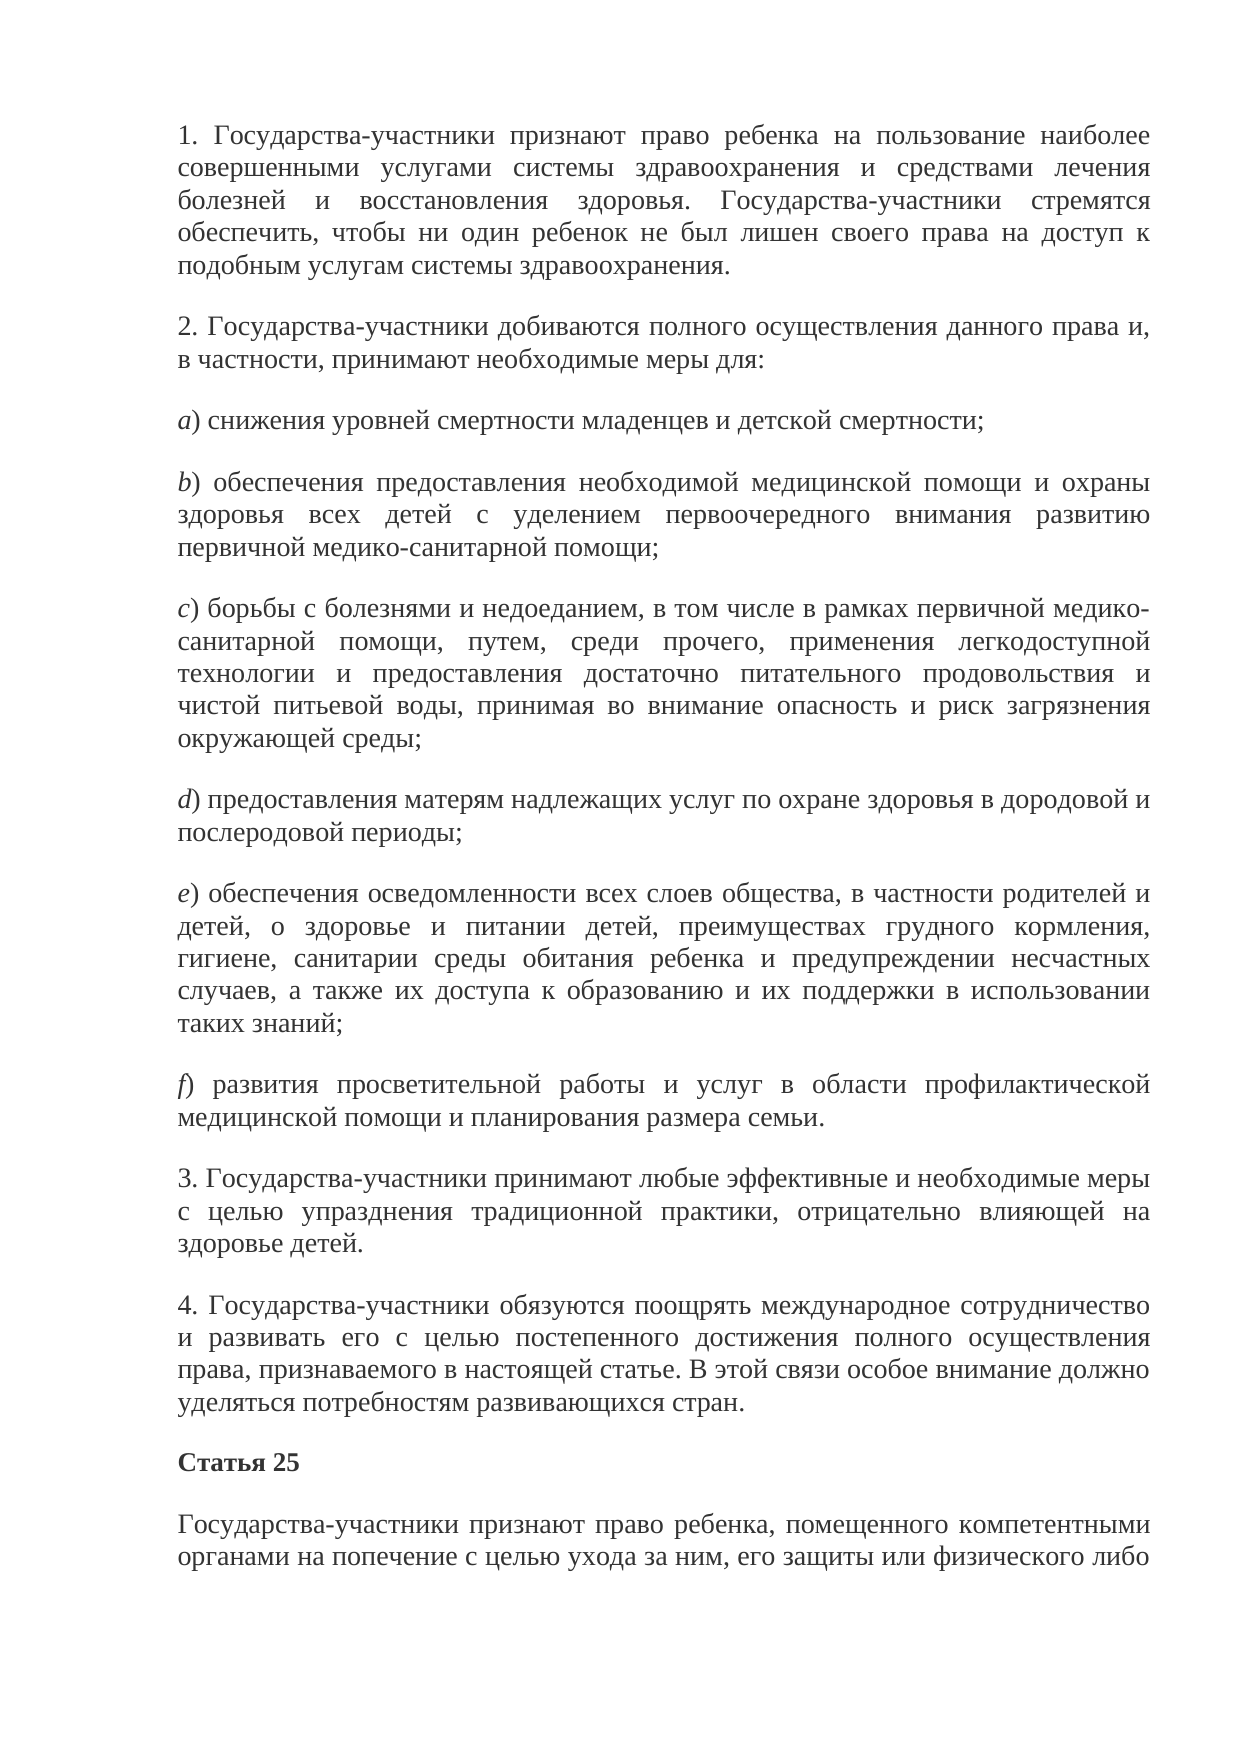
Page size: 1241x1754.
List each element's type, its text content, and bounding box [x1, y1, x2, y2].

text c) борьбы с болезнями и недоеданием, в том числе в рамках первичной медико-санитарной помощи, путем, среди прочего, применения легкодоступной технологии и предоставления достаточно питательного продовольствия и чистой питьевой воды, принимая во внимание опасность и риск загрязнения окружающей среды; [177, 591, 1152, 753]
text 2. Государства-участники добиваются полного осуществления данного права и, в частности, принимают необходимые меры для: [177, 309, 1152, 374]
text e) обеспечения осведомленности всех слоев общества, в частности родителей и детей, о здоровье и питании детей, преимуществах грудного кормления, гигиене, санитарии среды обитания ребенка и предупреждении несчастных случаев, а также их доступа к образованию и их поддержки в использовании таких знаний; [177, 876, 1152, 1038]
text 1. Государства-участники признают право ребенка на пользование наиболее совершенными услугами системы здравоохранения и средствами лечения болезней и восстановления здоровья. Государства-участники стремятся обеспечить, чтобы ни один ребенок не был лишен своего права на доступ к подобным услугам системы здравоохранения. [177, 118, 1152, 280]
text f) развития просветительной работы и услуг в области профилактической медицинской помощи и планирования размера семьи. [177, 1067, 1152, 1132]
text b) обеспечения предоставления необходимой медицинской помощи и охраны здоровья всех детей с уделением первоочередного внимания развитию первичной медико-санитарной помощи; [177, 465, 1152, 562]
text Статья 25 [177, 1446, 1152, 1478]
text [177, 1507, 1152, 1572]
text 3. Государства-участники принимают любые эффективные и необходимые меры с целью упразднения традиционной практики, отрицательно влияющей на здоровье детей. [177, 1161, 1152, 1258]
text a) снижения уровней смертности младенцев и детской смертности; [177, 403, 1152, 436]
text 4. Государства-участники обязуются поощрять международное сотрудничество и развивать его с целью постепенного достижения полного осуществления права, признаваемого в настоящей статье. В этой связи особое внимание должно уделяться потребностям развивающихся стран. [177, 1288, 1152, 1417]
text d) предоставления матерям надлежащих услуг по охране здоровья в дородовой и послеродовой периоды; [177, 782, 1152, 847]
